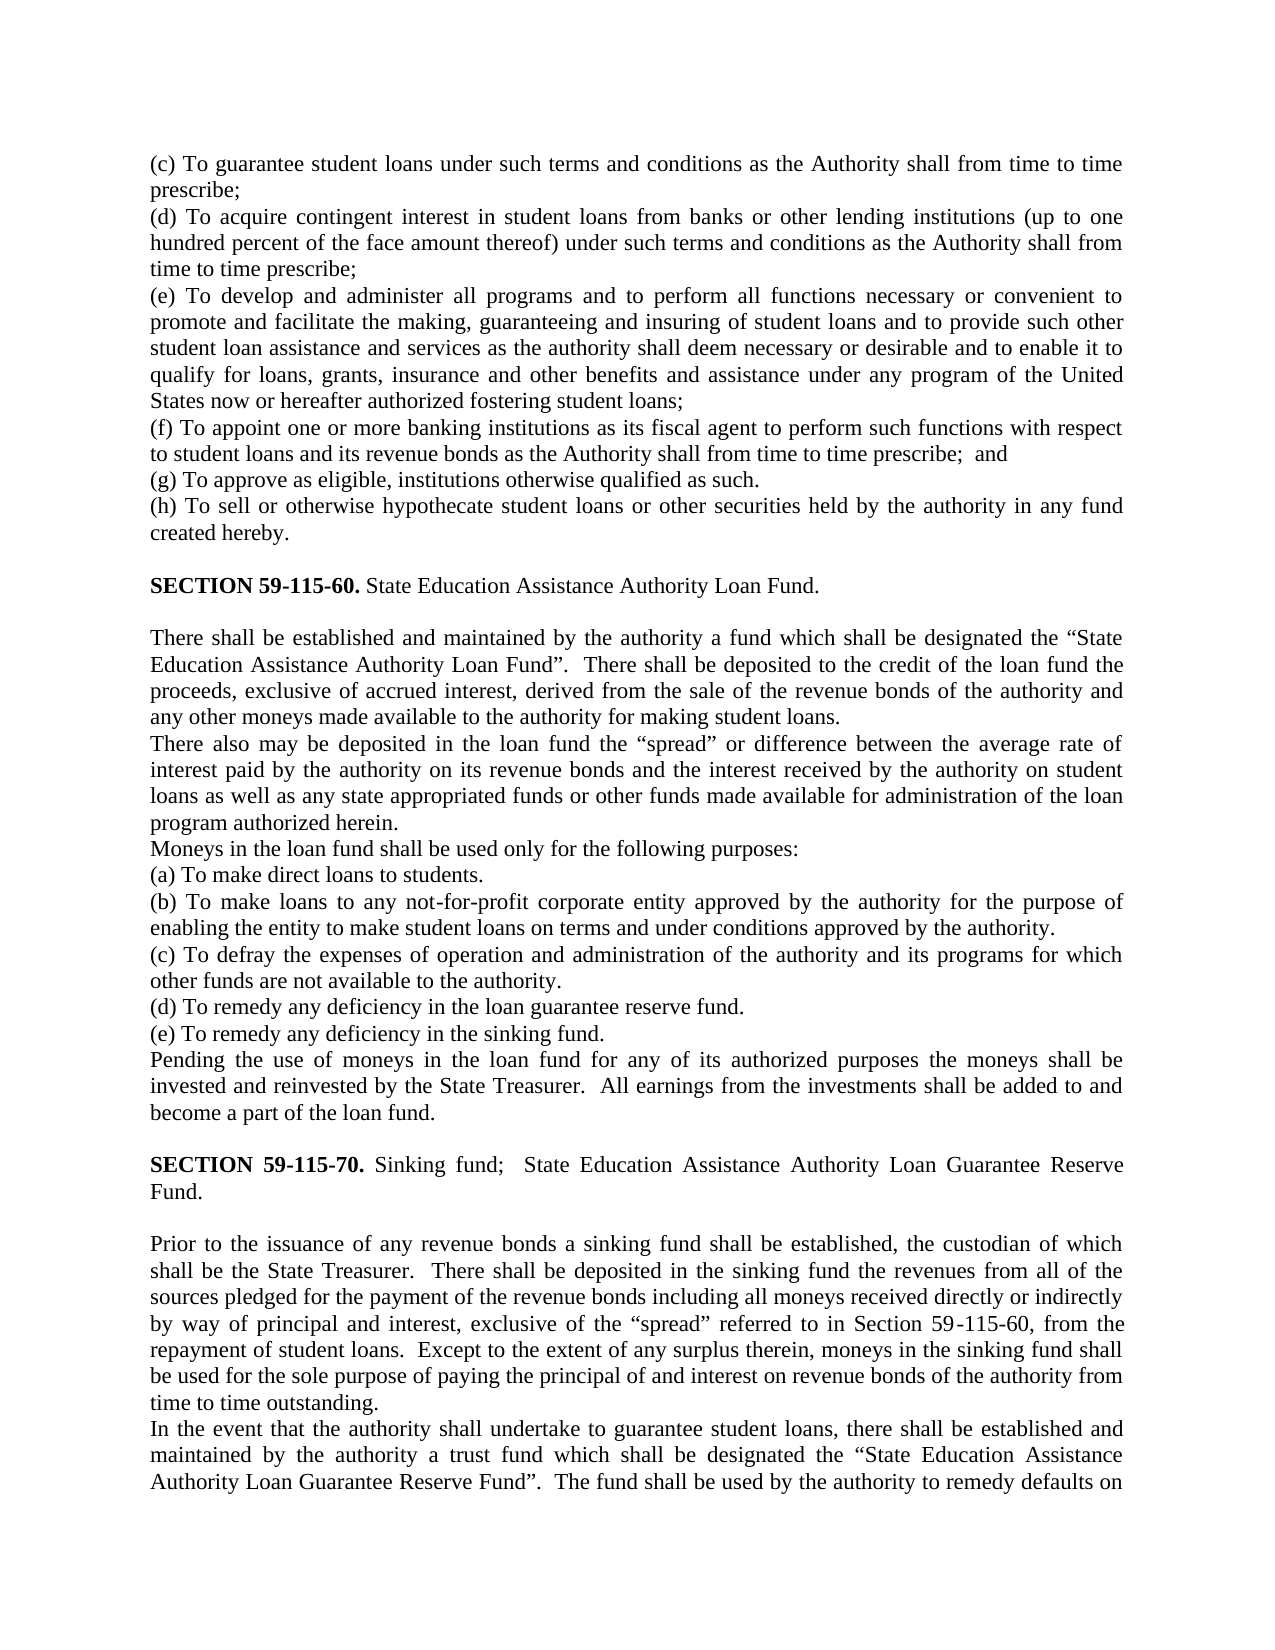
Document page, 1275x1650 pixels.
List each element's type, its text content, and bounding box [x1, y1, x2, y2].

text (a) To make direct loans to students. [150, 862, 1125, 888]
text (g) To approve as eligible, institutions otherwise qualified as such. [150, 466, 1125, 493]
text (c) To guarantee student loans under such terms and conditions as the Authority shall from time to time prescribe; [150, 150, 1125, 203]
text (c) To defray the expenses of operation and administration of the authority and its programs for which other funds are not available to the authority. [150, 941, 1125, 993]
text (d) To remedy any deficiency in the loan guarantee reserve fund. [150, 993, 1125, 1020]
text (h) To sell or otherwise hypothecate student loans or other securities held by the authority in any fund created hereby. [150, 493, 1125, 545]
text There also may be deposited in the loan fund the “spread” or difference between the average rate of interest paid by the authority on its revenue bonds and the interest received by the authority on student loans as well as any state appropriated funds or other funds made available for administration of the loan program authorized herein. [150, 730, 1125, 835]
text There shall be established and maintained by the authority a fund which shall be designated the “State Education Assistance Authority Loan Fund”. There shall be deposited to the credit of the loan fund the proceeds, exclusive of accrued interest, derived from the sale of the revenue bonds of the authority and any other moneys made available to the authority for making student loans. [150, 624, 1125, 730]
text Pending the use of moneys in the loan fund for any of its authorized purposes the moneys shall be invested and reinvested by the State Treasurer. All earnings from the investments shall be added to and become a part of the loan fund. [150, 1046, 1125, 1125]
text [150, 1415, 1125, 1494]
text (b) To make loans to any not-for-profit corporate entity approved by the authority for the purpose of enabling the entity to make student loans on terms and under conditions approved by the authority. [150, 888, 1125, 941]
text SECTION 59-115-70. Sinking fund; State Education Assistance Authority Loan Guarantee Reserve Fund. [150, 1151, 1125, 1204]
text Moneys in the loan fund shall be used only for the following purposes: [150, 835, 1125, 862]
text SECTION 59-115-60. State Education Assistance Authority Loan Fund. [150, 572, 1125, 598]
text (e) To develop and administer all programs and to perform all functions necessary or convenient to promote and facilitate the making, guaranteeing and insuring of student loans and to provide such other student loan assistance and services as the authority shall deem necessary or desirable and to enable it to qualify for loans, grants, insurance and other benefits and assistance under any program of the United States now or hereafter authorized fostering student loans; [150, 282, 1125, 413]
text (e) To remedy any deficiency in the sinking fund. [150, 1020, 1125, 1046]
text (f) To appoint one or more banking institutions as its fiscal agent to perform such functions with respect to student loans and its revenue bonds as the Authority shall from time to time prescribe; and [150, 413, 1125, 466]
text (d) To acquire contingent interest in student loans from banks or other lending institutions (up to one hundred percent of the face amount thereof) under such terms and conditions as the Authority shall from time to time prescribe; [150, 203, 1125, 282]
text Prior to the issuance of any revenue bonds a sinking fund shall be established, the custodian of which shall be the State Treasurer. There shall be deposited in the sinking fund the revenues from all of the sources pledged for the payment of the revenue bonds including all moneys received directly or indirectly by way of principal and interest, exclusive of the “spread” referred to in Section 59-115-60, from the repayment of student loans. Except to the extent of any surplus therein, moneys in the sinking fund shall be used for the sole purpose of paying the principal of and interest on revenue bonds of the authority from time to time outstanding. [150, 1231, 1125, 1415]
